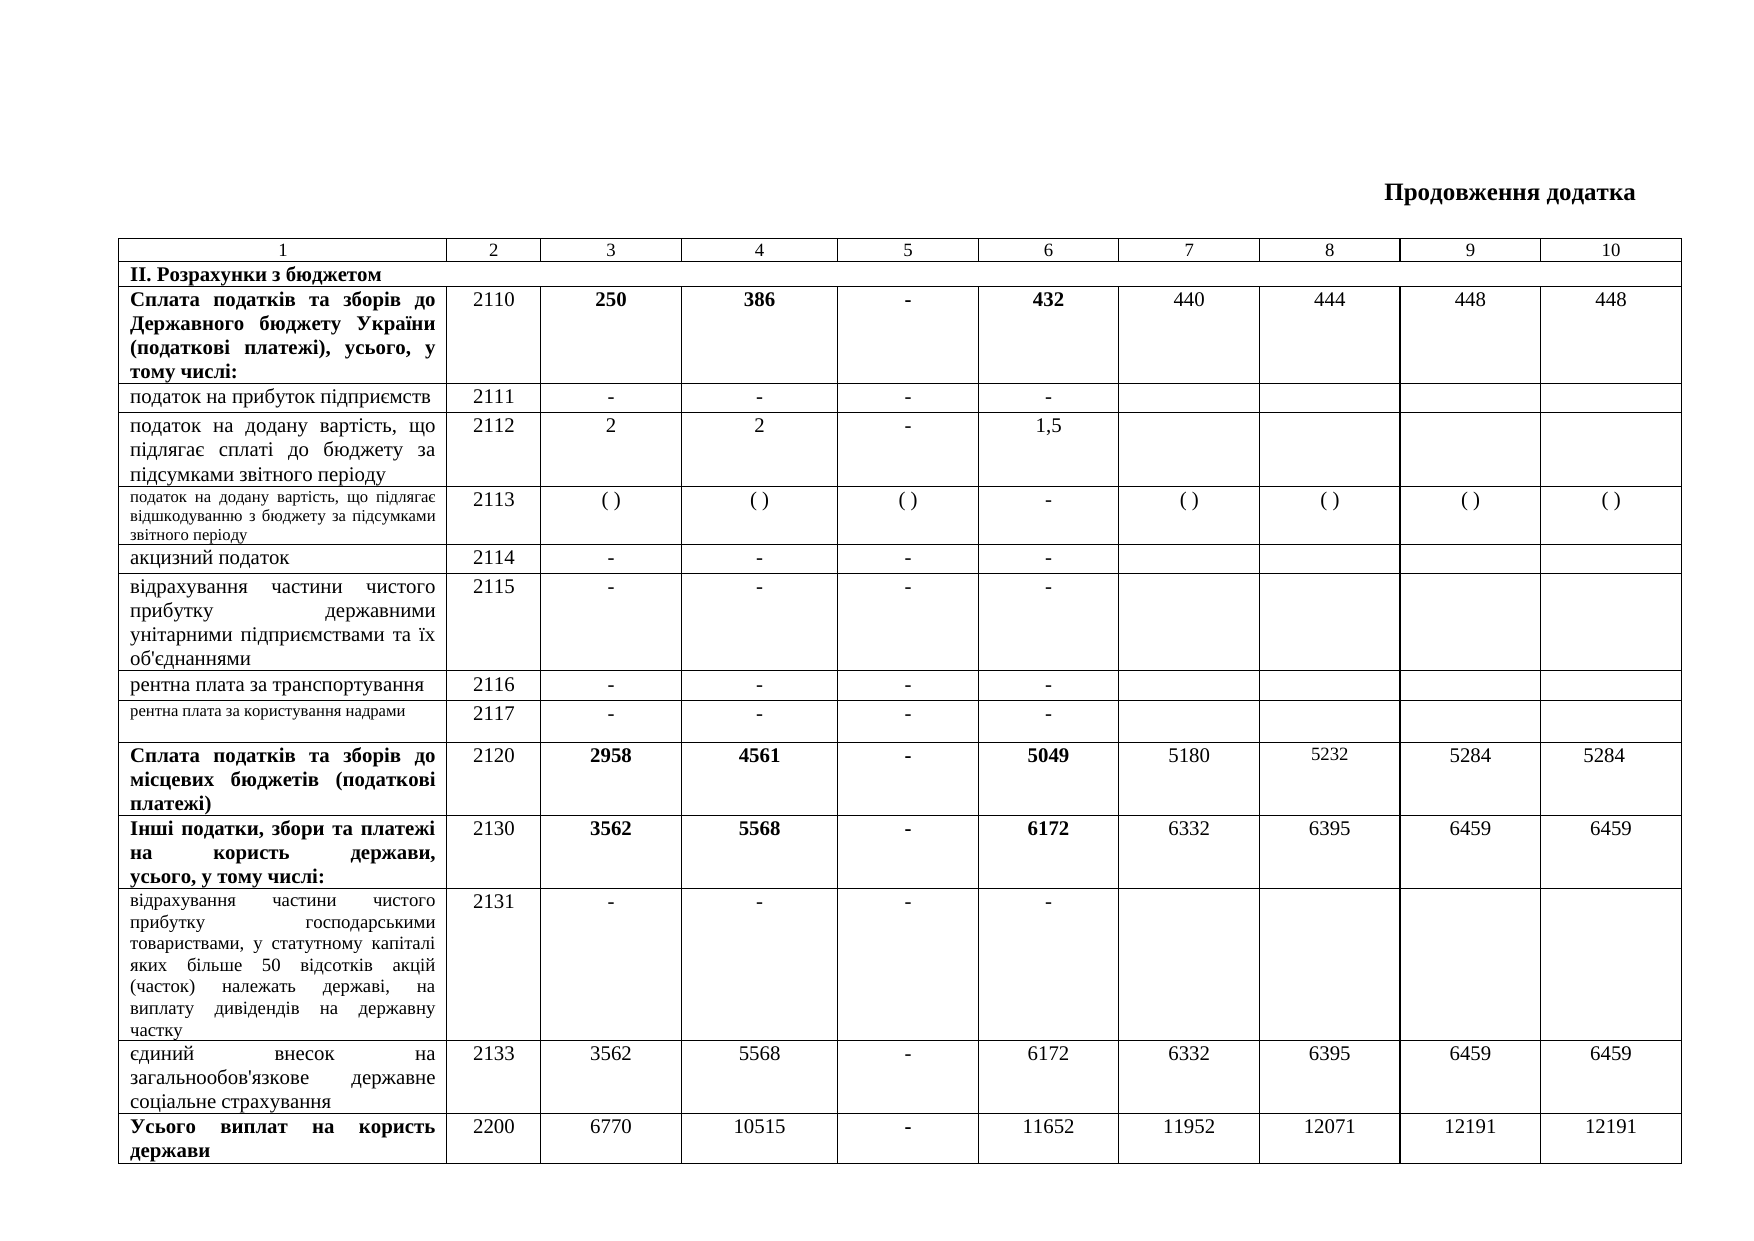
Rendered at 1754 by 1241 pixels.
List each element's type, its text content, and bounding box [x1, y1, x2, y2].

table_cell ( ) [1541, 487, 1681, 544]
table_cell 12191 [1541, 1114, 1681, 1162]
table_cell ( ) [838, 487, 978, 544]
table_cell ( ) [1401, 487, 1540, 544]
table_header 8 [1260, 239, 1399, 261]
table_cell 2133 [447, 1041, 540, 1113]
table_cell [1541, 545, 1681, 573]
table_header 3 [541, 239, 681, 261]
table_cell - [541, 671, 681, 699]
table_cell - [682, 384, 837, 412]
table_cell - [682, 545, 837, 573]
table_cell [1119, 413, 1259, 486]
table_cell податок на додану вартість, що підлягає відшкодуванню з бюджету за підсумками звітного періоду [119, 487, 446, 544]
table_cell 2112 [447, 413, 540, 486]
table_cell 2117 [447, 701, 540, 742]
table_cell - [541, 701, 681, 742]
table_cell 5232 [1260, 743, 1399, 815]
table_cell [1401, 545, 1540, 573]
table_cell [1401, 889, 1540, 1040]
table_header 2 [447, 239, 540, 261]
table_cell 5284 [1401, 743, 1540, 815]
table_cell 6459 [1401, 1041, 1540, 1113]
table_cell ( ) [1260, 487, 1399, 544]
table_cell 5568 [682, 816, 837, 888]
table_cell 6395 [1260, 816, 1399, 888]
table_cell - [838, 743, 978, 815]
table_cell [1260, 413, 1399, 486]
table_cell 2115 [447, 574, 540, 670]
table_cell [1541, 701, 1681, 742]
table_cell - [838, 287, 978, 383]
table_cell 448 [1541, 287, 1681, 383]
table_cell податок на прибуток підприємств [119, 384, 446, 412]
table_cell II. Розрахунки з бюджетом [119, 262, 1681, 286]
table_cell 2200 [447, 1114, 540, 1162]
table_cell 4561 [682, 743, 837, 815]
table_cell - [838, 545, 978, 573]
table_cell [1119, 384, 1259, 412]
table_cell 2130 [447, 816, 540, 888]
table_cell 2 [682, 413, 837, 486]
table_cell - [979, 574, 1118, 670]
table_cell ( ) [541, 487, 681, 544]
table_cell відрахування частини чистого прибутку державними унітарними підприємствами та їх об'єднаннями [119, 574, 446, 670]
table_cell - [979, 384, 1118, 412]
table_cell [1401, 413, 1540, 486]
table_cell 12071 [1260, 1114, 1399, 1162]
table_cell - [838, 671, 978, 699]
table_cell 6459 [1541, 816, 1681, 888]
table_cell - [979, 889, 1118, 1040]
text Продовження додатка [118, 177, 1636, 206]
table_cell [1119, 671, 1259, 699]
table_header 6 [979, 239, 1118, 261]
table_cell - [541, 889, 681, 1040]
table_cell 386 [682, 287, 837, 383]
table_cell - [682, 574, 837, 670]
table_cell 2110 [447, 287, 540, 383]
table_cell 6172 [979, 816, 1118, 888]
table_cell 11952 [1119, 1114, 1259, 1162]
table_cell Сплата податків та зборів до місцевих бюджетів (податкові платежі) [119, 743, 446, 815]
table_cell - [682, 671, 837, 699]
table_cell [1260, 574, 1399, 670]
table_cell [1119, 889, 1259, 1040]
table_cell [1260, 671, 1399, 699]
table_cell [1119, 574, 1259, 670]
table_cell ( ) [1119, 487, 1259, 544]
table_cell [1541, 384, 1681, 412]
table_cell 6459 [1541, 1041, 1681, 1113]
table_cell 2131 [447, 889, 540, 1040]
table_cell - [979, 701, 1118, 742]
table_cell 1,5 [979, 413, 1118, 486]
table_header 5 [838, 239, 978, 261]
table_cell 5568 [682, 1041, 837, 1113]
table_cell - [838, 889, 978, 1040]
table_cell 2958 [541, 743, 681, 815]
table_cell 3562 [541, 1041, 681, 1113]
table_cell - [838, 701, 978, 742]
table_cell - [541, 545, 681, 573]
table_cell 432 [979, 287, 1118, 383]
table_cell єдиний внесок на загальнообов'язкове державне соціальне страхування [119, 1041, 446, 1113]
table_cell 3562 [541, 816, 681, 888]
table_cell [1260, 701, 1399, 742]
table_cell - [838, 816, 978, 888]
table_cell відрахування частини чистого прибутку господарськими товариствами, у статутному капіталі яких більше 50 відсотків акцій (часток) належать державі, на виплату дивідендів на державну частку [119, 889, 446, 1040]
table_cell 2120 [447, 743, 540, 815]
table_cell 250 [541, 287, 681, 383]
table_cell - [682, 889, 837, 1040]
table_cell - [979, 545, 1118, 573]
table_cell 5180 [1119, 743, 1259, 815]
table_cell 5284 [1541, 743, 1681, 815]
table_cell 2 [541, 413, 681, 486]
table_cell рентна плата за транспортування [119, 671, 446, 699]
table_cell 440 [1119, 287, 1259, 383]
table_cell - [979, 671, 1118, 699]
table_cell акцизний податок [119, 545, 446, 573]
table_cell [1541, 413, 1681, 486]
table_cell Інші податки, збори та платежі на користь держави, усього, у тому числі: [119, 816, 446, 888]
table_cell Сплата податків та зборів до Державного бюджету України (податкові платежі), усього, у тому числі: [119, 287, 446, 383]
table_cell 12191 [1401, 1114, 1540, 1162]
table_cell [1541, 671, 1681, 699]
table_cell [1401, 384, 1540, 412]
table_cell 6459 [1401, 816, 1540, 888]
table_cell - [979, 487, 1118, 544]
table_header 10 [1541, 239, 1681, 261]
table_cell податок на додану вартість, що підлягає сплаті до бюджету за підсумками звітного періоду [119, 413, 446, 486]
table_cell 6332 [1119, 816, 1259, 888]
table_cell 6770 [541, 1114, 681, 1162]
table_header 1 [119, 239, 446, 261]
table_cell [1119, 545, 1259, 573]
table_cell 6332 [1119, 1041, 1259, 1113]
table_cell - [838, 574, 978, 670]
table_header 4 [682, 239, 837, 261]
table_header 7 [1119, 239, 1259, 261]
table_cell [1401, 574, 1540, 670]
table_cell - [838, 384, 978, 412]
table_cell [1119, 701, 1259, 742]
table_cell - [838, 413, 978, 486]
table_cell 11652 [979, 1114, 1118, 1162]
table_cell 2111 [447, 384, 540, 412]
table_cell [1260, 889, 1399, 1040]
table_header 9 [1401, 239, 1540, 261]
table_cell 10515 [682, 1114, 837, 1162]
table_cell рентна плата за користування надрами [119, 701, 446, 742]
table_cell 6172 [979, 1041, 1118, 1113]
table_cell [1401, 671, 1540, 699]
table_cell [1541, 889, 1681, 1040]
table_cell 2116 [447, 671, 540, 699]
table_cell 5049 [979, 743, 1118, 815]
table_cell 6395 [1260, 1041, 1399, 1113]
table_cell [1541, 574, 1681, 670]
table_cell [1260, 545, 1399, 573]
table_cell - [541, 574, 681, 670]
table_cell 2113 [447, 487, 540, 544]
table_cell - [838, 1114, 978, 1162]
table_cell 448 [1401, 287, 1540, 383]
table_cell 444 [1260, 287, 1399, 383]
table_cell 2114 [447, 545, 540, 573]
table_cell - [682, 701, 837, 742]
table_cell [1260, 384, 1399, 412]
table_cell - [541, 384, 681, 412]
table_cell ( ) [682, 487, 837, 544]
table_cell Усього виплат на користь держави [119, 1114, 446, 1162]
table_cell [1401, 701, 1540, 742]
table_cell - [838, 1041, 978, 1113]
